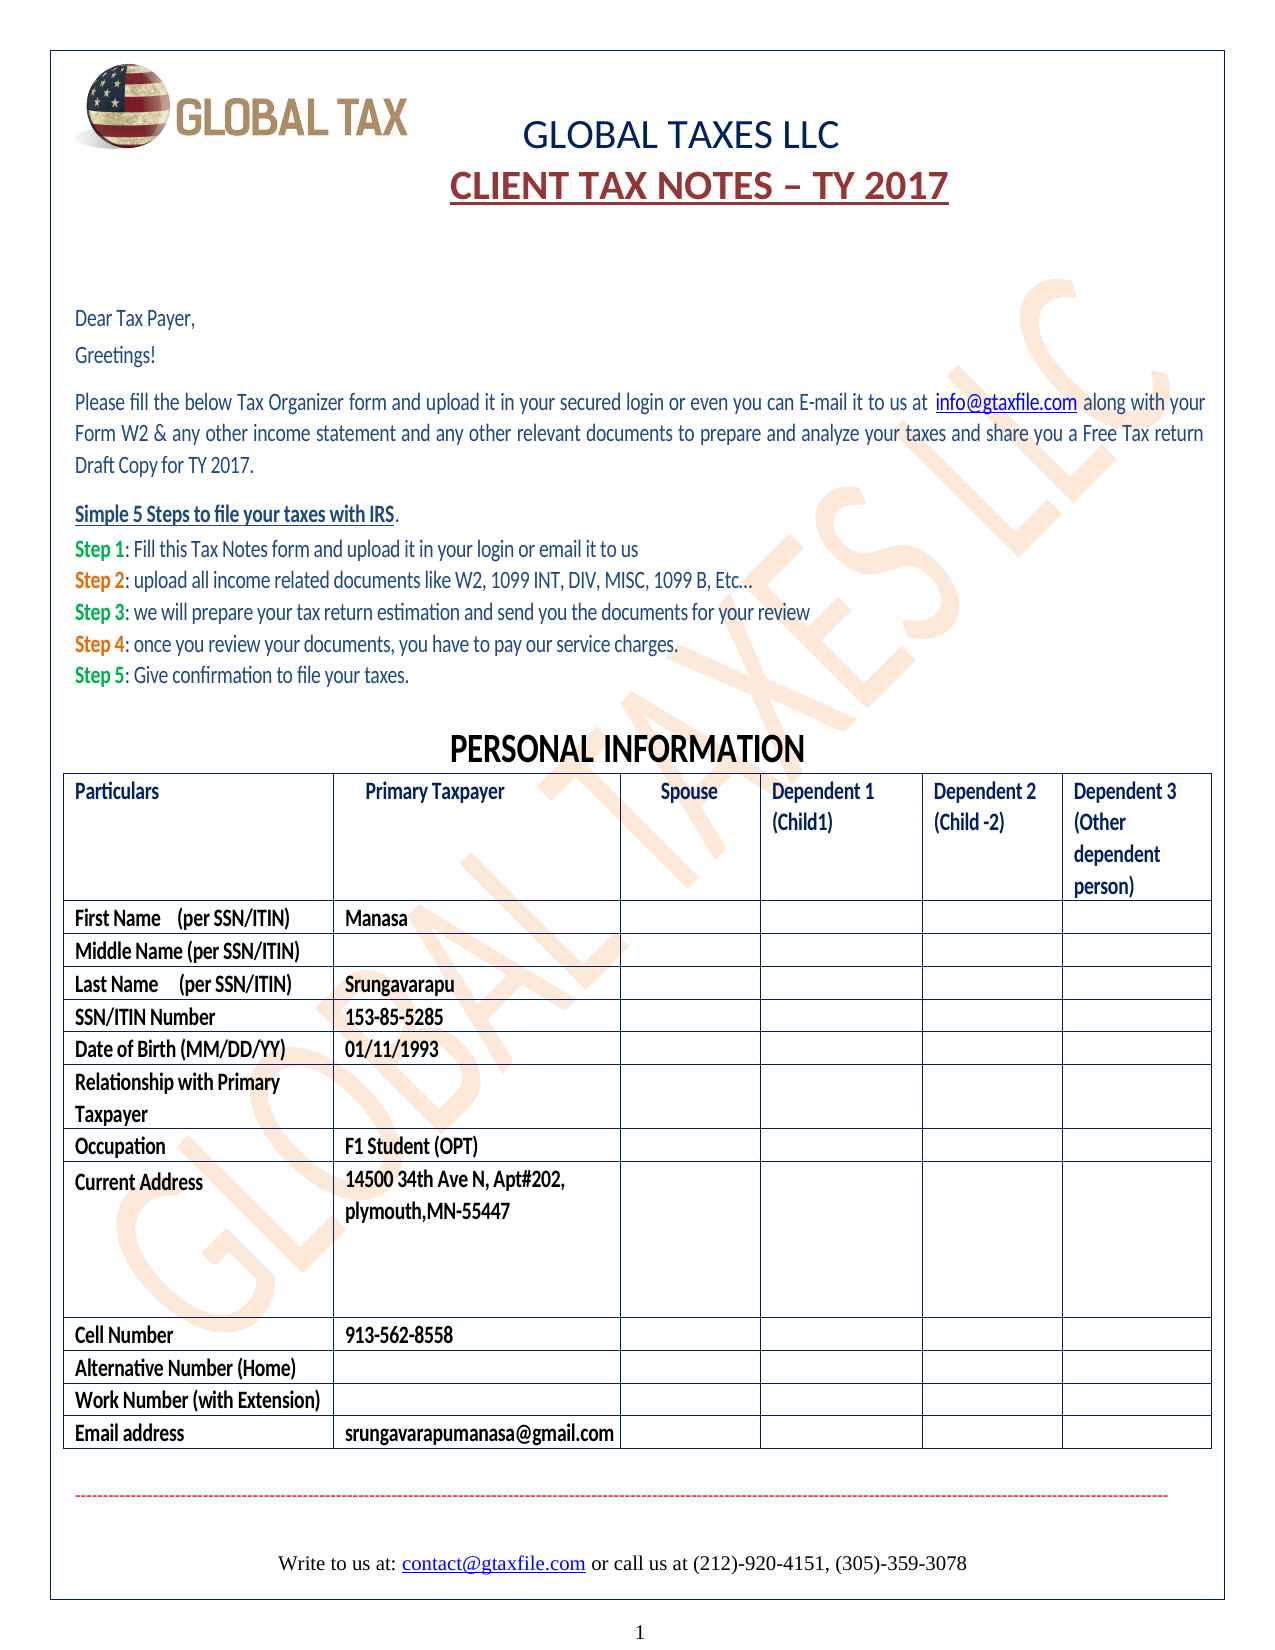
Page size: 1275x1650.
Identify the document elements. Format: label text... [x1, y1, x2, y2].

table_cell [923, 1162, 1062, 1317]
table_cell Email address [64, 1416, 333, 1448]
table_cell [334, 1065, 620, 1128]
table_cell [1063, 1384, 1211, 1415]
table_cell [621, 1032, 760, 1064]
table_cell [761, 1384, 922, 1415]
table_cell [761, 1000, 922, 1031]
table_cell [761, 1162, 922, 1317]
text Step 3: we will prepare your tax return estimation and send you the documents for your review [75, 595, 1206, 627]
table_cell [923, 1416, 1062, 1448]
table_cell [761, 1129, 922, 1161]
table_cell [761, 901, 922, 933]
table_cell [334, 1351, 620, 1382]
table_cell Cell Number [64, 1318, 333, 1350]
table_cell [923, 1318, 1062, 1350]
table_cell Date of Birth (MM/DD/YY) [64, 1032, 333, 1064]
text CLIENT TAX NOTES – TY 2017 [375, 159, 1200, 209]
table_cell [923, 1032, 1062, 1064]
table_cell [621, 1065, 760, 1128]
table_header Spouse [621, 774, 760, 900]
table_cell [761, 934, 922, 966]
table_cell [334, 934, 620, 966]
table_cell [1063, 1318, 1211, 1350]
table_cell [923, 967, 1062, 998]
table_cell [334, 1384, 620, 1415]
table_cell F1 Student (OPT) [334, 1129, 620, 1161]
table_cell First Name (per SSN/ITIN) [64, 901, 333, 933]
table_header Dependent 3 (Other dependent person) [1063, 774, 1211, 900]
table_cell [1063, 1416, 1211, 1448]
table_cell 01/11/1993 [334, 1032, 620, 1064]
table_header Particulars [64, 774, 333, 900]
table_cell Relationship with Primary Taxpayer [64, 1065, 333, 1128]
table_cell [761, 1065, 922, 1128]
text Please fill the below Tax Organizer form and upload it in your secured login or even you can E-mail it to us at info@gtaxfile.com along with your Form W2 & any other income statement and any other relevant documents to prepare and analyze your taxes and share you a Free Tax return Draft Copy for TY 2017. [75, 384, 1206, 479]
table_cell SSN/ITIN Number [64, 1000, 333, 1031]
table_cell [761, 1351, 922, 1382]
text Step 5: Give confirmation to file your taxes. [75, 658, 1206, 690]
table_cell [1063, 1032, 1211, 1064]
table_cell [621, 1129, 760, 1161]
table_cell Alternative Number (Home) [64, 1351, 333, 1382]
table_cell [621, 1416, 760, 1448]
table_cell [923, 1351, 1062, 1382]
table_header Dependent 1 (Child1) [761, 774, 922, 900]
text Step 1: Fill this Tax Notes form and upload it in your login or email it to us [75, 532, 1206, 563]
table_cell [761, 967, 922, 998]
table_cell [621, 934, 760, 966]
table_cell [621, 1000, 760, 1031]
table_cell Last Name (per SSN/ITIN) [64, 967, 333, 998]
text Simple 5 Steps to file your taxes with IRS. [75, 497, 1206, 529]
table_cell 153-85-5285 [334, 1000, 620, 1031]
table_cell 14500 34th Ave N, Apt#202, plymouth,MN-55447 [334, 1162, 620, 1317]
table_cell [1063, 1129, 1211, 1161]
table_header Primary Taxpayer [334, 774, 620, 900]
table_cell Manasa [334, 901, 620, 933]
text PERSONAL INFORMATION [375, 720, 1206, 773]
text Dear Tax Payer, [75, 301, 1206, 333]
table_cell [1063, 967, 1211, 998]
table_cell [621, 901, 760, 933]
table_cell Srungavarapu [334, 967, 620, 998]
text Greetings! [75, 338, 1206, 369]
table_cell [761, 1416, 922, 1448]
table_cell [761, 1032, 922, 1064]
table_cell [621, 1162, 760, 1317]
table_cell [621, 1318, 760, 1350]
table_cell srungavarapumanasa@gmail.com [334, 1416, 620, 1448]
table_cell Occupation [64, 1129, 333, 1161]
table_cell Middle Name (per SSN/ITIN) [64, 934, 333, 966]
table_cell [621, 1384, 760, 1415]
table_cell [1063, 901, 1211, 933]
table_cell [923, 934, 1062, 966]
picture [75, 63, 408, 149]
table_cell [923, 901, 1062, 933]
table_cell [1063, 1065, 1211, 1128]
table_cell [1063, 1351, 1211, 1382]
table_cell [923, 1129, 1062, 1161]
text Step 4: once you review your documents, you have to pay our service charges. [75, 627, 1206, 658]
table_cell Work Number (with Extension) [64, 1384, 333, 1415]
table_cell [1063, 934, 1211, 966]
table_cell Current Address [64, 1162, 333, 1317]
text Step 2: upload all income related documents like W2, 1099 INT, DIV, MISC, 1099 B, Etc… [75, 563, 1206, 595]
table_cell [761, 1318, 922, 1350]
table_cell [923, 1000, 1062, 1031]
table_cell [923, 1065, 1062, 1128]
table_cell [621, 967, 760, 998]
table_cell [923, 1384, 1062, 1415]
table_header Dependent 2 (Child -2) [923, 774, 1062, 900]
table_cell [621, 1351, 760, 1382]
table_cell [1063, 1162, 1211, 1317]
table_cell 913-562-8558 [334, 1318, 620, 1350]
table_cell [1063, 1000, 1211, 1031]
